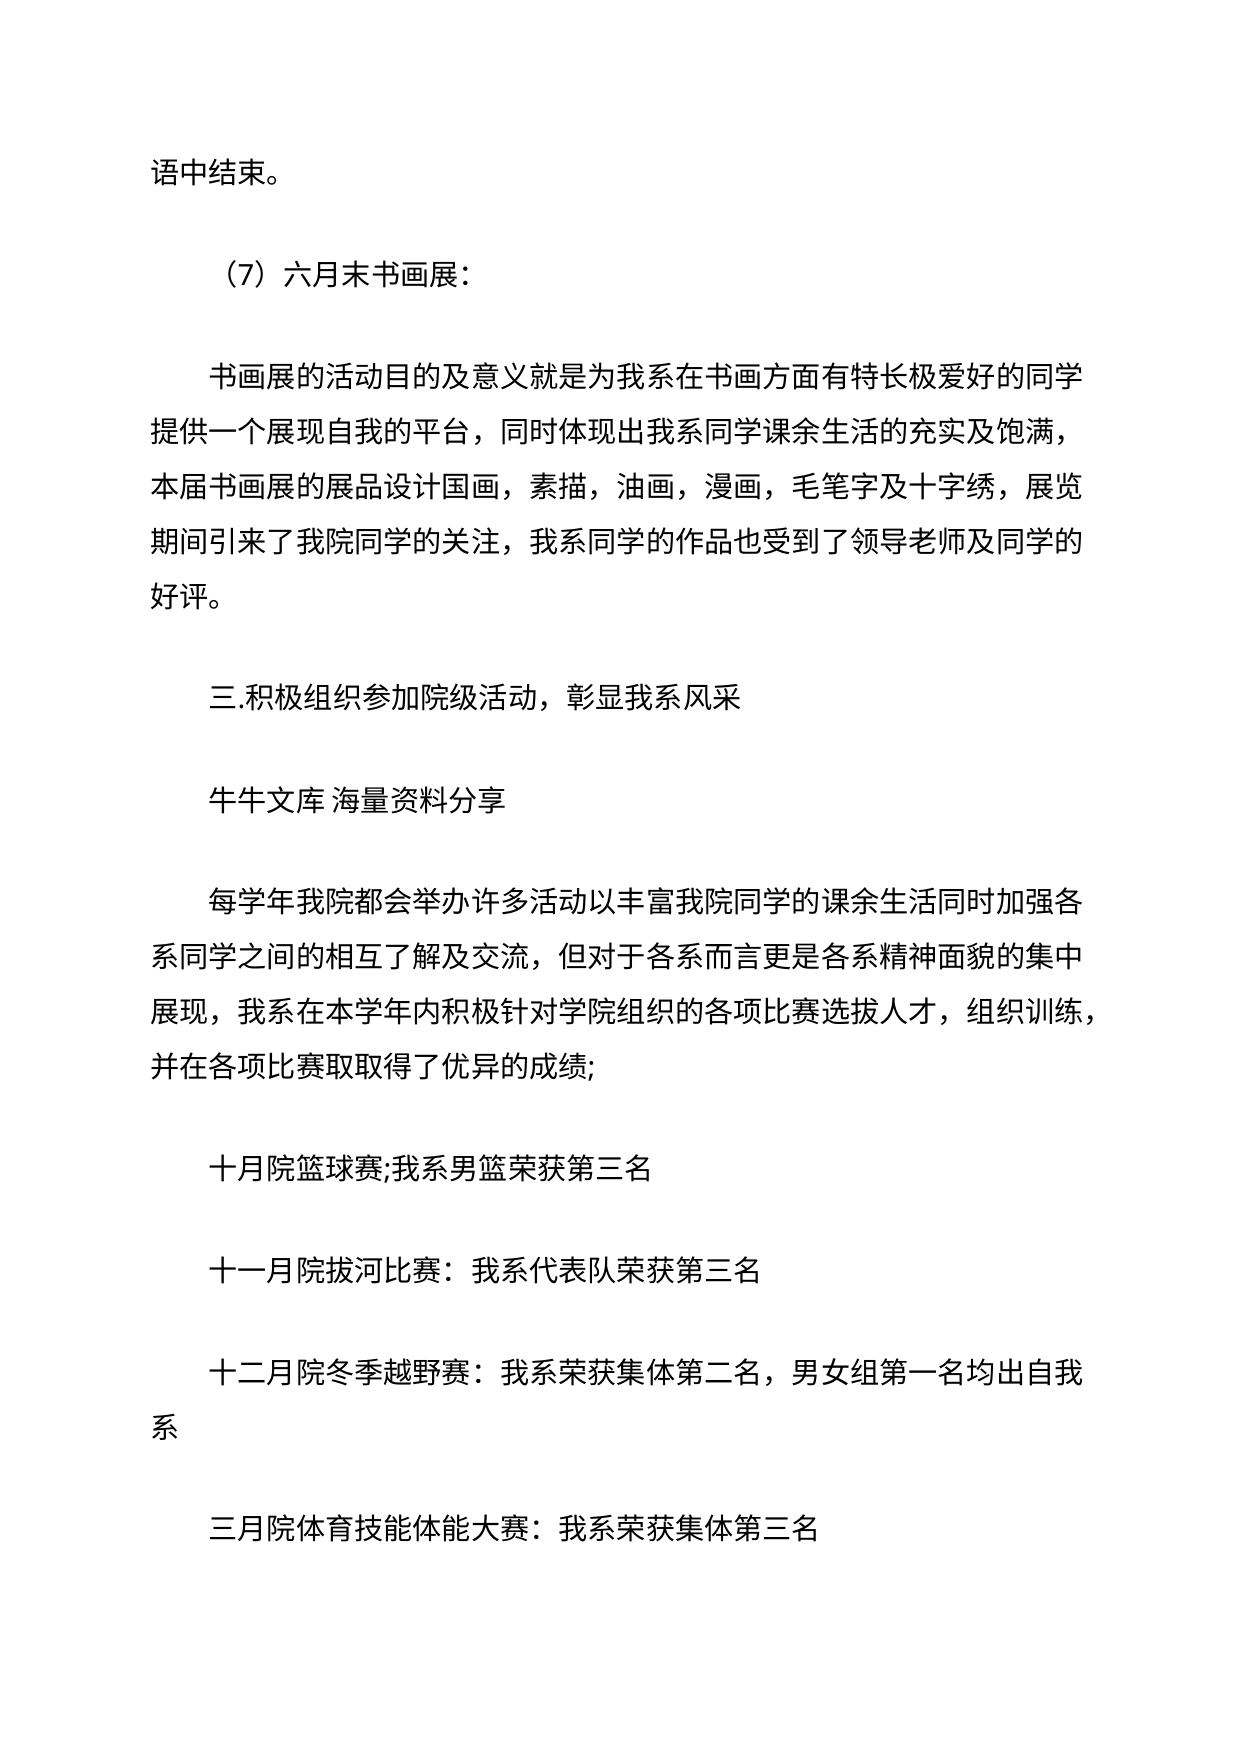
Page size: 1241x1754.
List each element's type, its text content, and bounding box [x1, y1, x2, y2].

text （7）六月末书画展： [150, 252, 1090, 294]
text 十一月院拔河比赛：我系代表队荣获第三名 [150, 1247, 1090, 1290]
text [150, 150, 1090, 192]
text 书画展的活动目的及意义就是为我系在书画方面有特长极爱好的同学提供一个展现自我的平台，同时体现出我系同学课余生活的充实及饱满，本届书画展的展品设计国画，素描，油画，漫画，毛笔字及十字绣，展览期间引来了我院同学的关注，我系同学的作品也受到了领导老师及同学的好评。 [150, 354, 1090, 616]
text 每学年我院都会举办许多活动以丰富我院同学的课余生活同时加强各系同学之间的相互了解及交流，但对于各系而言更是各系精神面貌的集中展现，我系在本学年内积极针对学院组织的各项比赛选拔人才，组织训练，并在各项比赛取取得了优异的成绩; [150, 879, 1090, 1086]
text 三.积极组织参加院级活动，彰显我系风采 [150, 675, 1090, 717]
text 十二月院冬季越野赛：我系荣获集体第二名，男女组第一名均出自我系 [150, 1349, 1090, 1446]
text 牛牛文库 海量资料分享 [150, 777, 1090, 819]
text 三月院体育技能体能大赛：我系荣获集体第三名 [150, 1506, 1090, 1548]
text 十月院篮球赛;我系男篮荣获第三名 [150, 1146, 1090, 1188]
